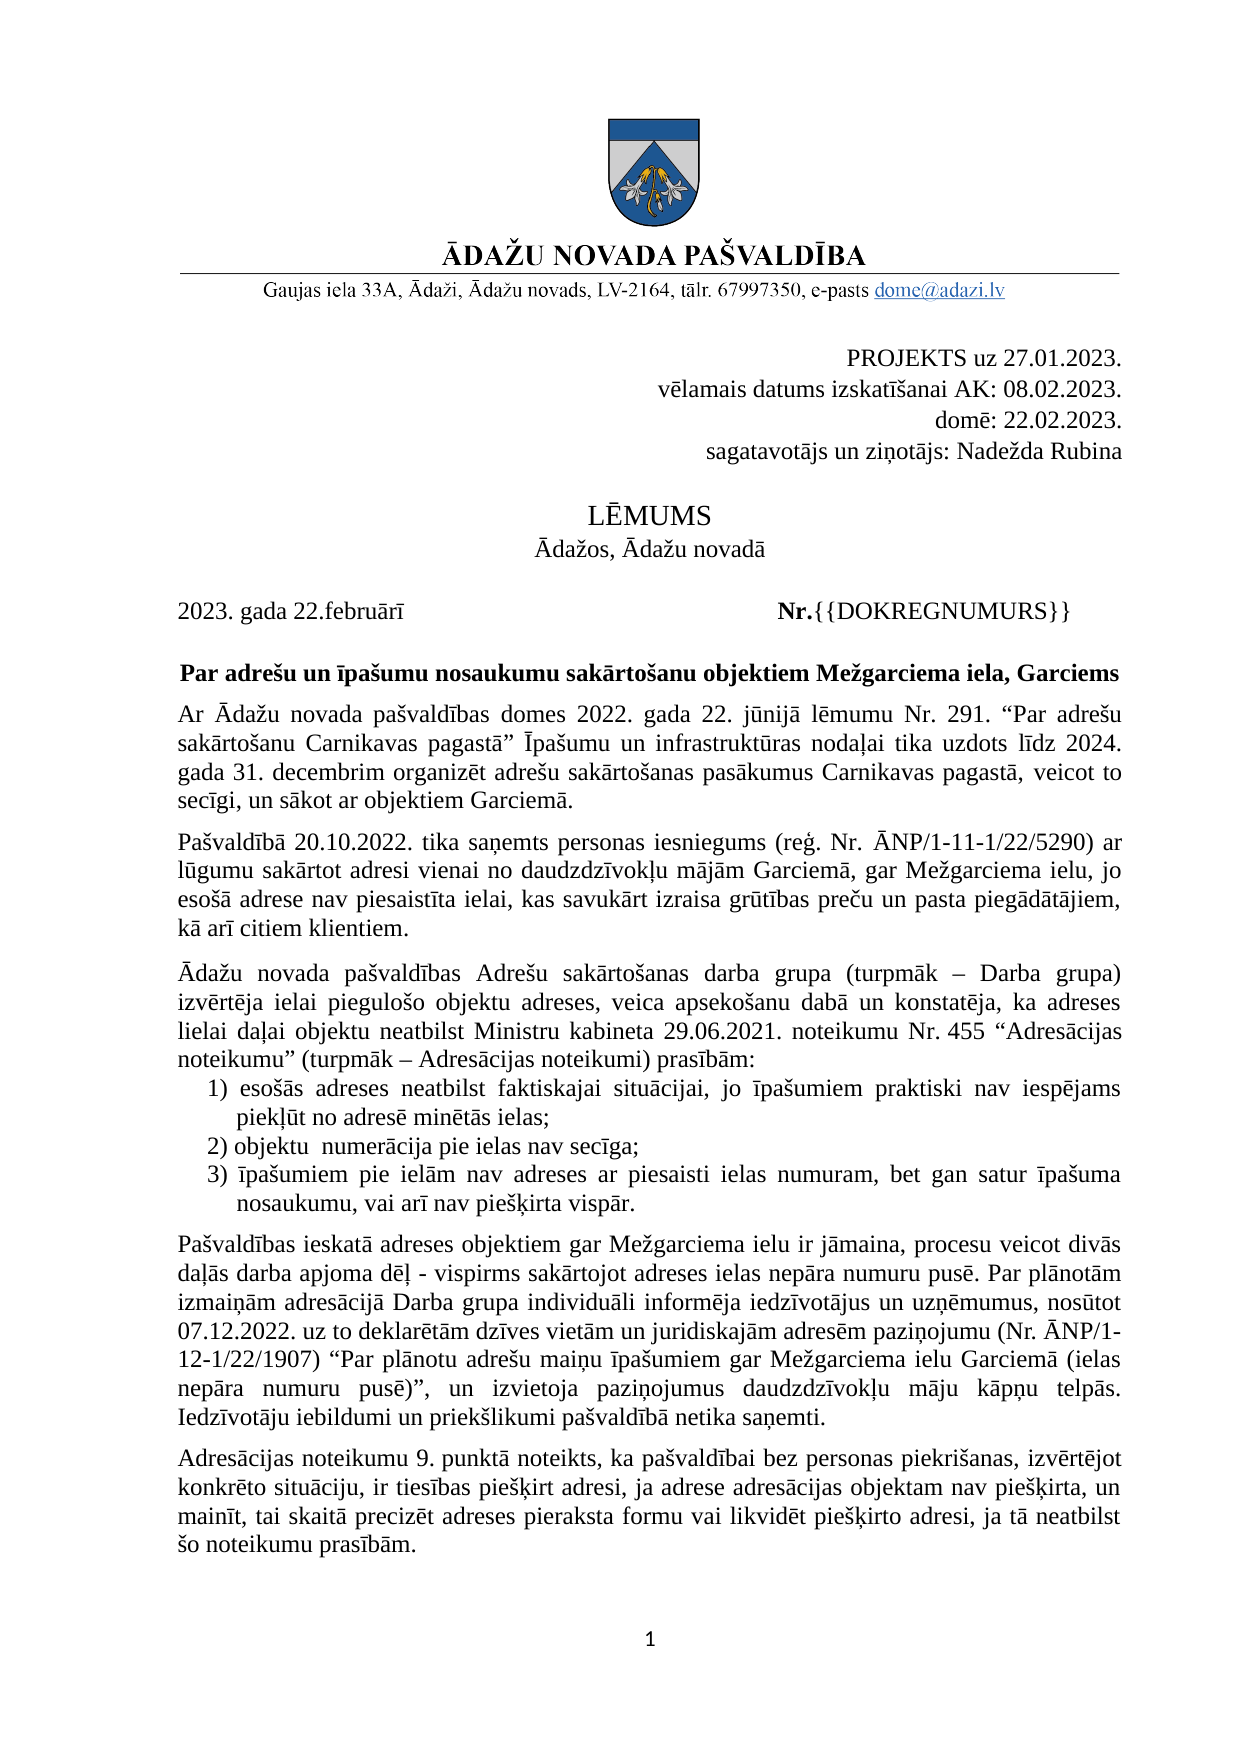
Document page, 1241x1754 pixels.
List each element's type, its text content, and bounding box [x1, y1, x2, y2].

subtitle Pašvaldības ieskatā adreses objektiem gar Mežgarciema ielu ir jāmaina, procesu veicot divās daļās darba apjoma dēļ - vispirms sakārtojot adreses ielas nepāra numuru pusē. Par plānotām izmaiņām adresācijā Darba grupa individuāli informēja iedzīvotājus un uzņēmumus, nosūtot 07.12.2022. uz to deklarētām dzīves vietām un juridiskajām adresēm paziņojumu (Nr. ĀNP/1-12-1/22/1907) “Par plānotu adrešu maiņu īpašumiem gar Mežgarciema ielu Garciemā (ielas nepāra numuru pusē)”, un izvietoja paziņojumus daudzdzīvokļu māju kāpņu telpās. Iedzīvotāju iebildumi un priekšlikumi pašvaldībā netika saņemti. [177, 1229, 1122, 1431]
text Pašvaldībā 20.10.2022. tika saņemts personas iesniegums (reģ. Nr. ĀNP/1-11-1/22/5290) ar lūgumu sakārtot adresi vienai no daudzdzīvokļu mājām Garciemā, gar Mežgarciema ielu, jo esošā adrese nav piesaistīta ielai, kas savukārt izraisa grūtības preču un pasta piegādātājiem, kā arī citiem klientiem. [177, 827, 1122, 942]
text Ādažos, Ādažu novadā [177, 534, 1122, 563]
text 3) īpašumiem pie ielām nav adreses ar piesaisti ielas numuram, bet gan satur īpašuma nosaukumu, vai arī nav piešķirta vispār. [207, 1159, 1122, 1217]
text sagatavotājs un ziņotājs: Nadežda Rubina [177, 436, 1122, 465]
text Adresācijas noteikumu 9. punktā noteikts, ka pašvaldībai bez personas piekrišanas, izvērtējot konkrēto situāciju, ir tiesības piešķirt adresi, ja adrese adresācijas objektam nav piešķirta, un mainīt, tai skaitā precizēt adreses pieraksta formu vai likvidēt piešķirto adresi, ja tā neatbilst šo noteikumu prasībām. [177, 1443, 1122, 1558]
text LĒMUMS [177, 498, 1122, 532]
text 2) objektu numerācija pie ielas nav secīga; [207, 1131, 1122, 1159]
text domē: 22.02.2023. [177, 405, 1122, 434]
text PROJEKTS uz 27.01.2023. [177, 343, 1122, 372]
text Ādažu novada pašvaldības Adrešu sakārtošanas darba grupa (turpmāk – Darba grupa) izvērtēja ielai piegulošo objektu adreses, veica apsekošanu dabā un konstatēja, ka adreses lielai daļai objektu neatbilst Ministru kabineta 29.06.2021. noteikumu Nr. 455 “Adresācijas noteikumu” (turpmāk – Adresācijas noteikumi) prasībām: [177, 958, 1122, 1073]
text vēlamais datums izskatīšanai AK: 08.02.2023. [177, 374, 1122, 403]
text 2023. gada 22.februārī Nr.{{DOKREGNUMURS}} [177, 596, 1122, 624]
text 1) esošās adreses neatbilst faktiskajai situācijai, jo īpašumiem praktiski nav iespējams piekļūt no adresē minētās ielas; [207, 1073, 1122, 1131]
picture [180, 118, 1120, 310]
text Ar Ādažu novada pašvaldības domes 2022. gada 22. jūnijā lēmumu Nr. 291. “Par adrešu sakārtošanu Carnikavas pagastā” Īpašumu un infrastruktūras nodaļai tika uzdots līdz 2024. gada 31. decembrim organizēt adrešu sakārtošanas pasākumus Carnikavas pagastā, veicot to secīgi, un sākot ar objektiem Garciemā. [177, 699, 1122, 814]
